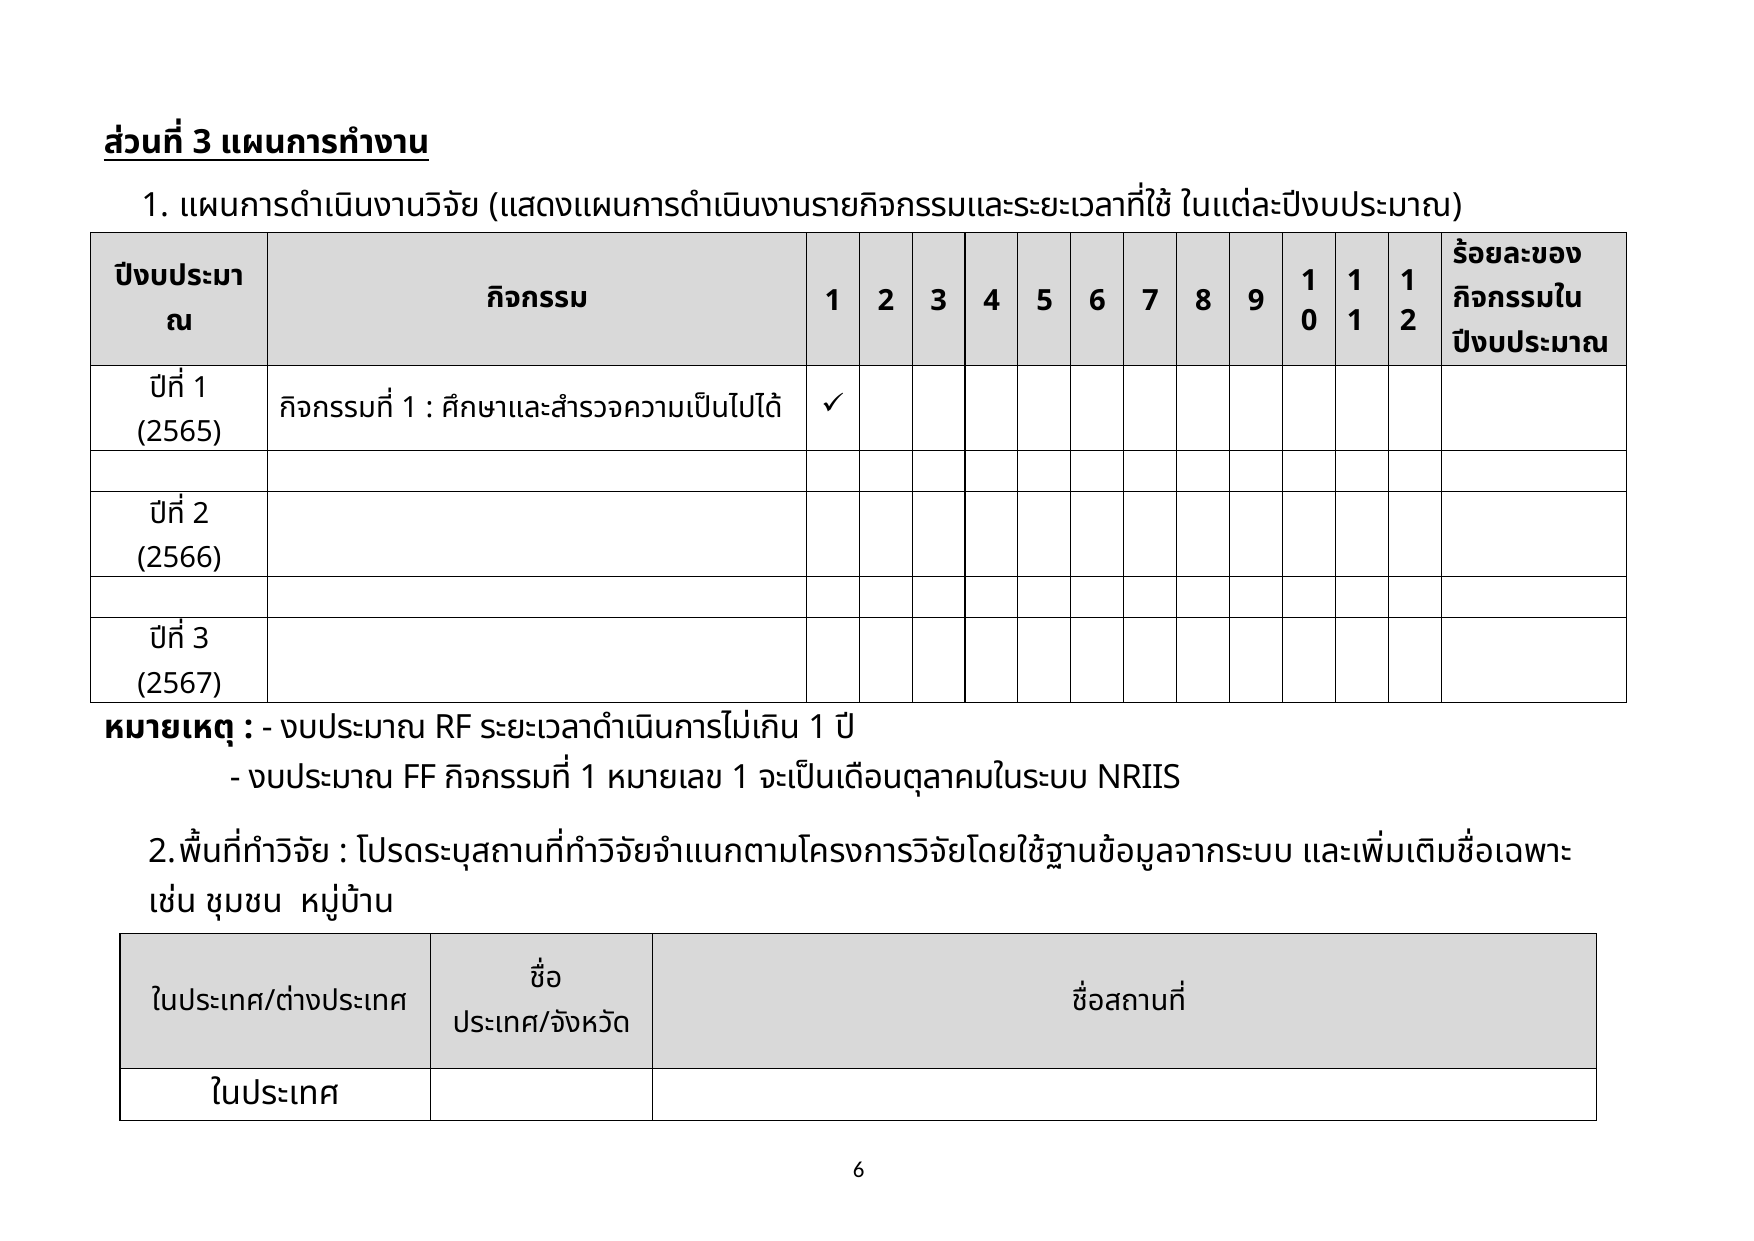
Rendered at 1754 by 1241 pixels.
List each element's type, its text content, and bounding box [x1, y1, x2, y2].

table_cell [1442, 618, 1626, 702]
table_cell [1071, 492, 1123, 576]
table_cell [1442, 366, 1626, 450]
table_cell [966, 366, 1017, 450]
table_cell [1389, 451, 1441, 491]
table_cell [1283, 451, 1335, 491]
table_cell [268, 492, 806, 576]
table_cell [1071, 451, 1123, 491]
table_cell [807, 577, 859, 617]
table_header 9 [1230, 233, 1282, 365]
table_cell [1177, 366, 1229, 450]
table_cell [1071, 618, 1123, 702]
table_cell [91, 451, 267, 491]
table_cell [1124, 577, 1176, 617]
table_cell [268, 577, 806, 617]
table_cell [966, 492, 1017, 576]
table_header 2 [860, 233, 912, 365]
table_cell [1230, 366, 1282, 450]
table_cell [1336, 618, 1388, 702]
table_cell [860, 577, 912, 617]
list พื้นที่ทำวิจัย : โปรดระบุสถานที่ทำวิจัยจำแนกตามโครงการวิจัยโดยใช้ฐานข้อมูลจากระบบ และเพิ่มเติมชื่อเฉพาะ เช่น ชุมชน หมู่บ้าน [148, 827, 1613, 928]
table_cell [807, 618, 859, 702]
table_cell [1177, 451, 1229, 491]
table_cell [807, 451, 859, 491]
text - งบประมาณ FF กิจกรรมที่ 1 หมายเลข 1 จะเป็นเดือนตุลาคมในระบบ NRIIS [103, 753, 1613, 804]
table_cell [1018, 451, 1070, 491]
table_cell [1336, 366, 1388, 450]
table_cell [1442, 451, 1626, 491]
table_header 1 [807, 233, 859, 365]
table_cell [1283, 618, 1335, 702]
table_cell [1124, 451, 1176, 491]
table_header 11 [1336, 233, 1388, 365]
table_cell [1124, 366, 1176, 450]
table_header ร้อยละของกิจกรรมในปีงบประมาณ [1442, 233, 1626, 365]
table_cell ปีที่ 3 (2567) [91, 618, 267, 702]
table_cell [1177, 492, 1229, 576]
text ส่วนที่ 3 แผนการทำงาน [103, 118, 1613, 169]
table_cell [1124, 618, 1176, 702]
table_cell [966, 618, 1017, 702]
table_cell [1389, 492, 1441, 576]
text หมายเหตุ : - งบประมาณ RF ระยะเวลาดำเนินการไม่เกิน 1 ปี [103, 703, 1613, 753]
table_cell [1389, 577, 1441, 617]
table_cell ปีที่ 2 (2566) [91, 492, 267, 576]
table_cell [1230, 618, 1282, 702]
table_cell [268, 451, 806, 491]
table_cell [1230, 577, 1282, 617]
table_cell [1071, 577, 1123, 617]
table_cell [268, 618, 806, 702]
table_cell [860, 366, 912, 450]
table_cell กิจกรรมที่ 1 : ศึกษาและสำรวจความเป็นไปได้ [268, 366, 806, 450]
table_cell [860, 618, 912, 702]
table_cell [1230, 492, 1282, 576]
table_header 12 [1389, 233, 1441, 365]
table_cell [1336, 492, 1388, 576]
table_header 8 [1177, 233, 1229, 365]
table_cell [807, 366, 859, 450]
table_cell [913, 366, 964, 450]
table_cell [913, 618, 964, 702]
table_cell [860, 492, 912, 576]
table_cell [91, 577, 267, 617]
table_cell [1283, 492, 1335, 576]
table_cell [1018, 618, 1070, 702]
table_header 3 [913, 233, 964, 365]
table_cell [1124, 492, 1176, 576]
table_cell [913, 577, 964, 617]
table_header กิจกรรม [268, 233, 806, 365]
table_cell [1389, 618, 1441, 702]
table_cell [1018, 492, 1070, 576]
table_header ปีงบประมาณ [91, 233, 267, 365]
table_cell [966, 577, 1017, 617]
table_header 5 [1018, 233, 1070, 365]
table_cell [1177, 577, 1229, 617]
table_cell [1336, 451, 1388, 491]
table_cell [807, 492, 859, 576]
table_cell [1336, 577, 1388, 617]
table_cell [1230, 451, 1282, 491]
list แผนการดำเนินงานวิจัย (แสดงแผนการดำเนินงานรายกิจกรรมและระยะเวลาที่ใช้ ในแต่ละปีงบประมาณ) [141, 181, 1613, 232]
table_cell [1283, 577, 1335, 617]
table_cell [966, 451, 1017, 491]
table_cell [1442, 492, 1626, 576]
table_header 6 [1071, 233, 1123, 365]
table_cell [1389, 366, 1441, 450]
table_cell [1177, 618, 1229, 702]
table_header 10 [1283, 233, 1335, 365]
table_header 4 [966, 233, 1017, 365]
table_cell [1283, 366, 1335, 450]
table_cell [1018, 577, 1070, 617]
table_cell [913, 492, 964, 576]
table_cell [1071, 366, 1123, 450]
table_cell [913, 451, 964, 491]
table_header 7 [1124, 233, 1176, 365]
table_cell ปีที่ 1 (2565) [91, 366, 267, 450]
table_cell [1018, 366, 1070, 450]
table_cell [1442, 577, 1626, 617]
table_cell [860, 451, 912, 491]
